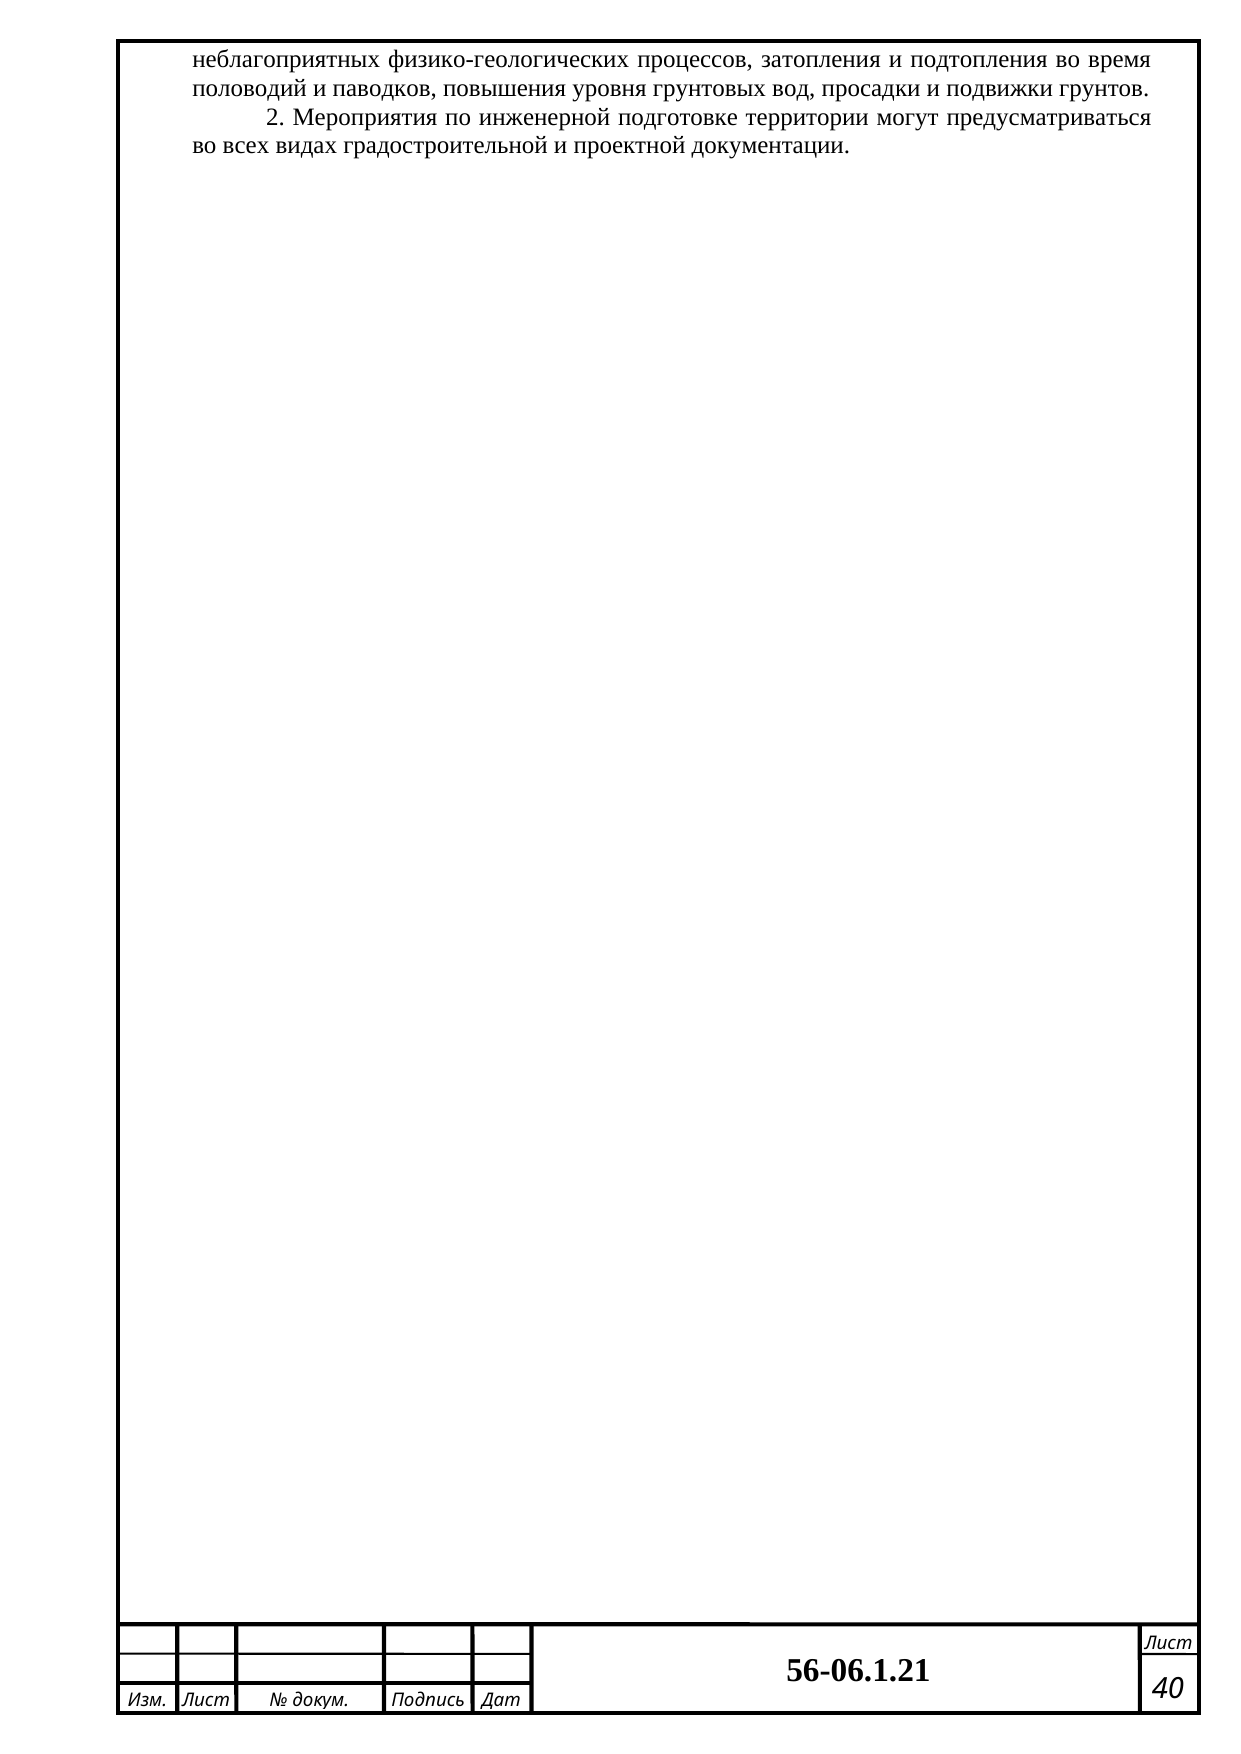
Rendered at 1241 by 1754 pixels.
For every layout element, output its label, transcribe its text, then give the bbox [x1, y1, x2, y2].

text 2. Мероприятия по инженерной подготовке территории могут предусматриваться во всех видах градостроительной и проектной документации. [192, 102, 1152, 159]
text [192, 44, 1152, 102]
